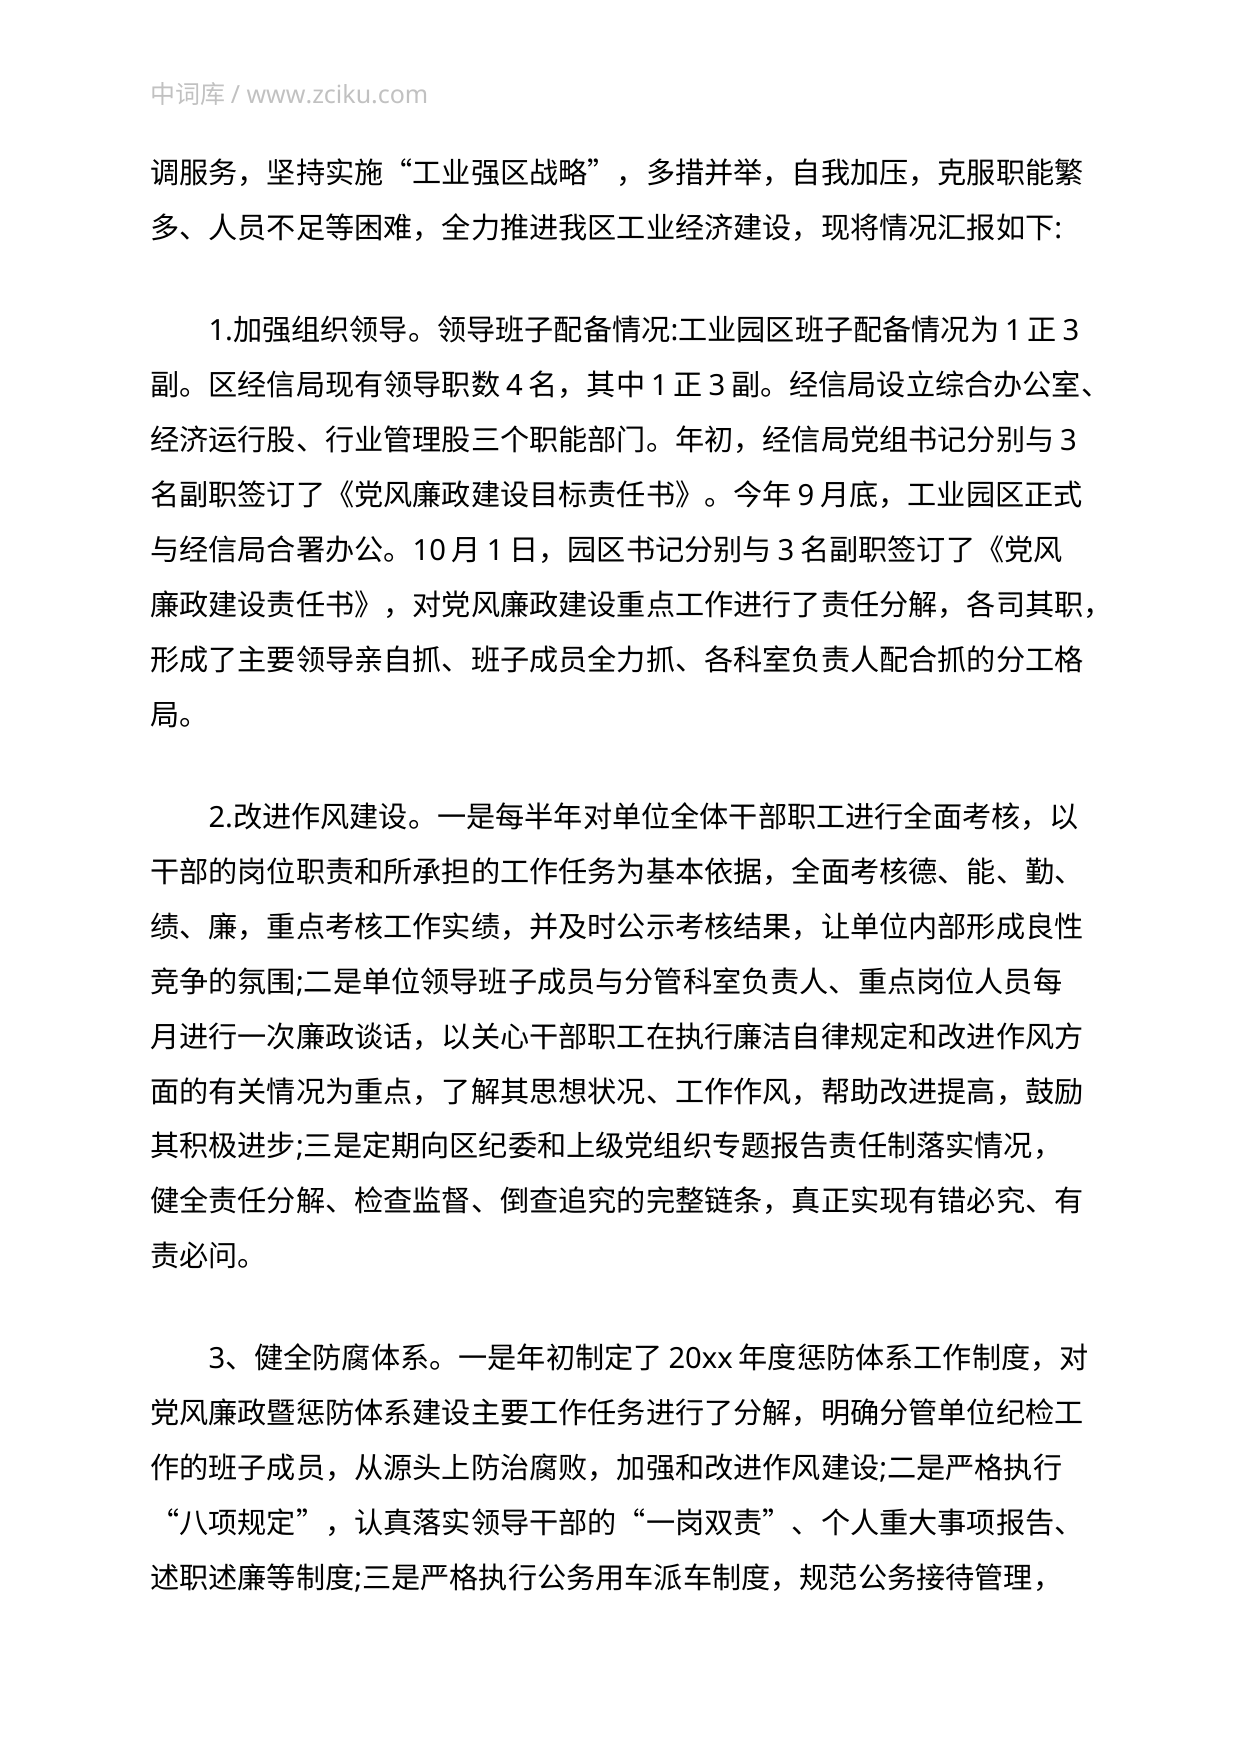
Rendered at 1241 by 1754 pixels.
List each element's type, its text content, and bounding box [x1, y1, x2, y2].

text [150, 1335, 1090, 1597]
text 1.加强组织领导。领导班子配备情况:工业园区班子配备情况为1正3副。区经信局现有领导职数4名，其中1正3副。经信局设立综合办公室、经济运行股、行业管理股三个职能部门。年初，经信局党组书记分别与3名副职签订了《党风廉政建设目标责任书》。今年9月底，工业园区正式与经信局合署办公。10月1日，园区书记分别与3名副职签订了《党风廉政建设责任书》，对党风廉政建设重点工作进行了责任分解，各司其职，形成了主要领导亲自抓、班子成员全力抓、各科室负责人配合抓的分工格局。 [150, 307, 1090, 734]
text 2.改进作风建设。一是每半年对单位全体干部职工进行全面考核，以干部的岗位职责和所承担的工作任务为基本依据，全面考核德、能、勤、绩、廉，重点考核工作实绩，并及时公示考核结果，让单位内部形成良性竞争的氛围;二是单位领导班子成员与分管科室负责人、重点岗位人员每月进行一次廉政谈话，以关心干部职工在执行廉洁自律规定和改进作风方面的有关情况为重点，了解其思想状况、工作作风，帮助改进提高，鼓励其积极进步;三是定期向区纪委和上级党组织专题报告责任制落实情况，健全责任分解、检查监督、倒查追究的完整链条，真正实现有错必究、有责必问。 [150, 793, 1090, 1275]
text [150, 150, 1090, 247]
